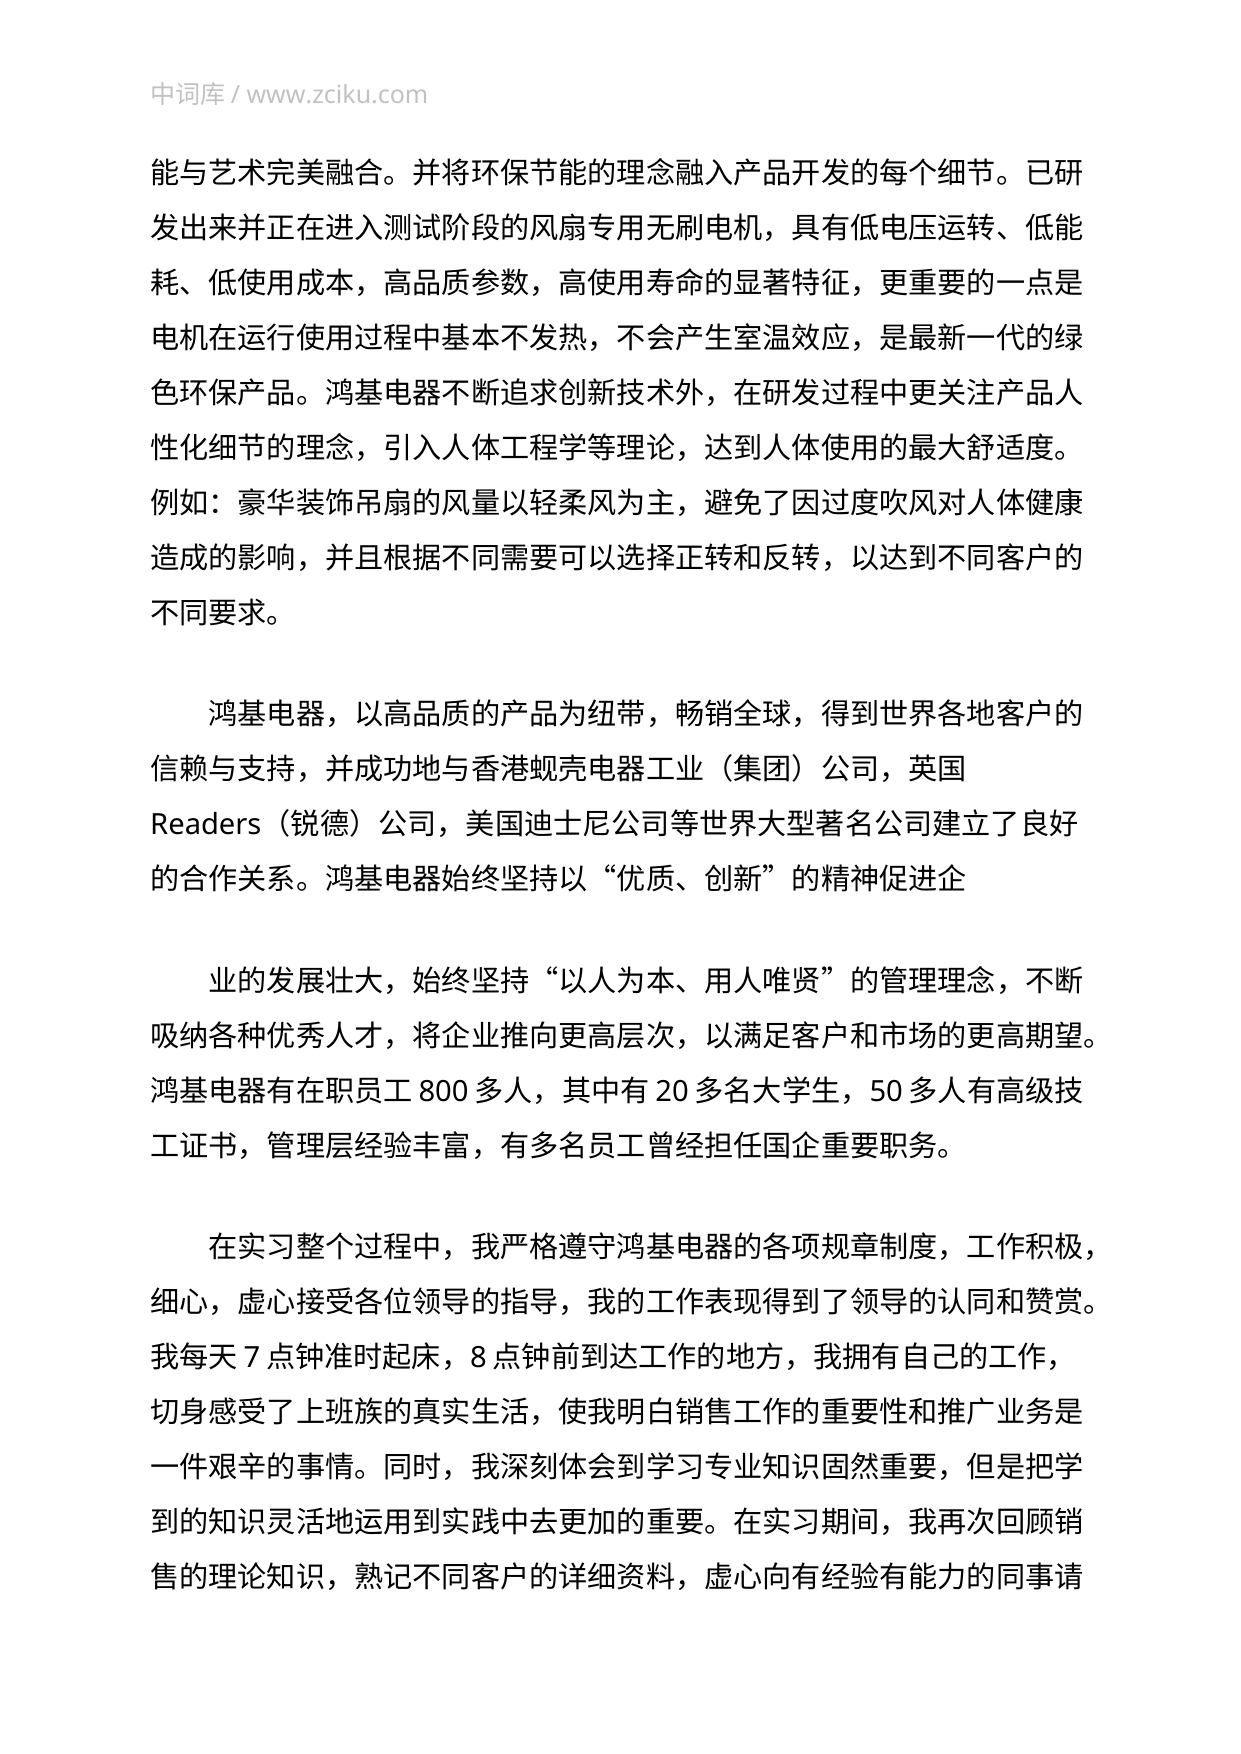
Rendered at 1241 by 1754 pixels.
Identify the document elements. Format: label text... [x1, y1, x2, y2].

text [150, 1224, 1090, 1596]
text 鸿基电器，以高品质的产品为纽带，畅销全球，得到世界各地客户的信赖与支持，并成功地与香港蚬壳电器工业（集团）公司，英国Readers（锐德）公司，美国迪士尼公司等世界大型著名公司建立了良好的合作关系。鸿基电器始终坚持以“优质、创新”的精神促进企 [150, 691, 1090, 898]
text 业的发展壮大，始终坚持“以人为本、用人唯贤”的管理理念，不断吸纳各种优秀人才，将企业推向更高层次，以满足客户和市场的更高期望。鸿基电器有在职员工800多人，其中有20多名大学生，50多人有高级技工证书，管理层经验丰富，有多名员工曾经担任国企重要职务。 [150, 957, 1090, 1164]
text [150, 150, 1090, 631]
